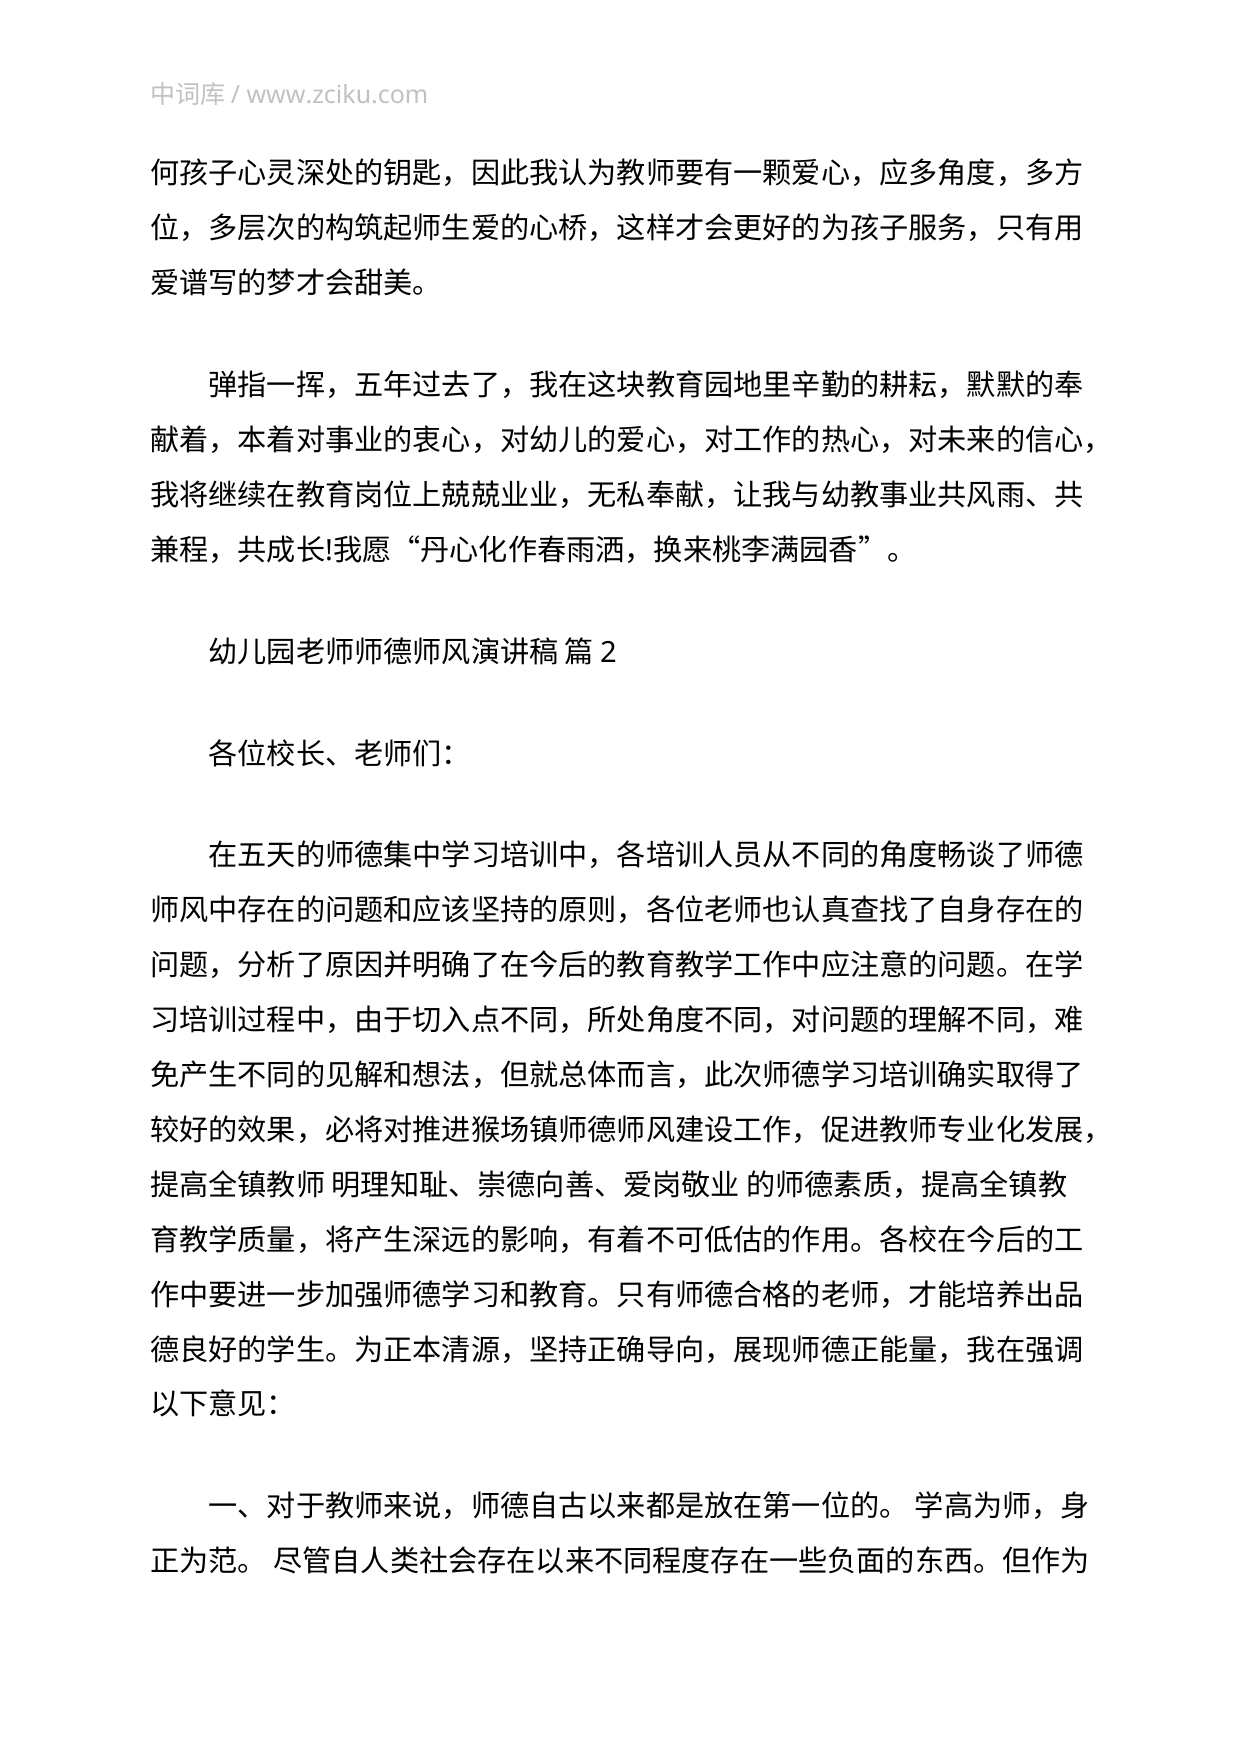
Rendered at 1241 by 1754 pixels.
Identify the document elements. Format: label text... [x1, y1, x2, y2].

text 在五天的师德集中学习培训中，各培训人员从不同的角度畅谈了师德师风中存在的问题和应该坚持的原则，各位老师也认真查找了自身存在的问题，分析了原因并明确了在今后的教育教学工作中应注意的问题。在学习培训过程中，由于切入点不同，所处角度不同，对问题的理解不同，难免产生不同的见解和想法，但就总体而言，此次师德学习培训确实取得了较好的效果，必将对推进猴场镇师德师风建设工作，促进教师专业化发展，提高全镇教师 明理知耻、崇德向善、爱岗敬业 的师德素质，提高全镇教育教学质量，将产生深远的影响，有着不可低估的作用。各校在今后的工作中要进一步加强师德学习和教育。只有师德合格的老师，才能培养出品德良好的学生。为正本清源，坚持正确导向，展现师德正能量，我在强调以下意见： [150, 832, 1090, 1423]
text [150, 150, 1090, 302]
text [150, 1483, 1090, 1580]
text 各位校长、老师们： [150, 730, 1090, 772]
text 弹指一挥，五年过去了，我在这块教育园地里辛勤的耕耘，默默的奉献着，本着对事业的衷心，对幼儿的爱心，对工作的热心，对未来的信心，我将继续在教育岗位上兢兢业业，无私奉献，让我与幼教事业共风雨、共兼程，共成长!我愿“丹心化作春雨洒，换来桃李满园香”。 [150, 362, 1090, 569]
text 幼儿园老师师德师风演讲稿 篇2 [150, 628, 1090, 671]
